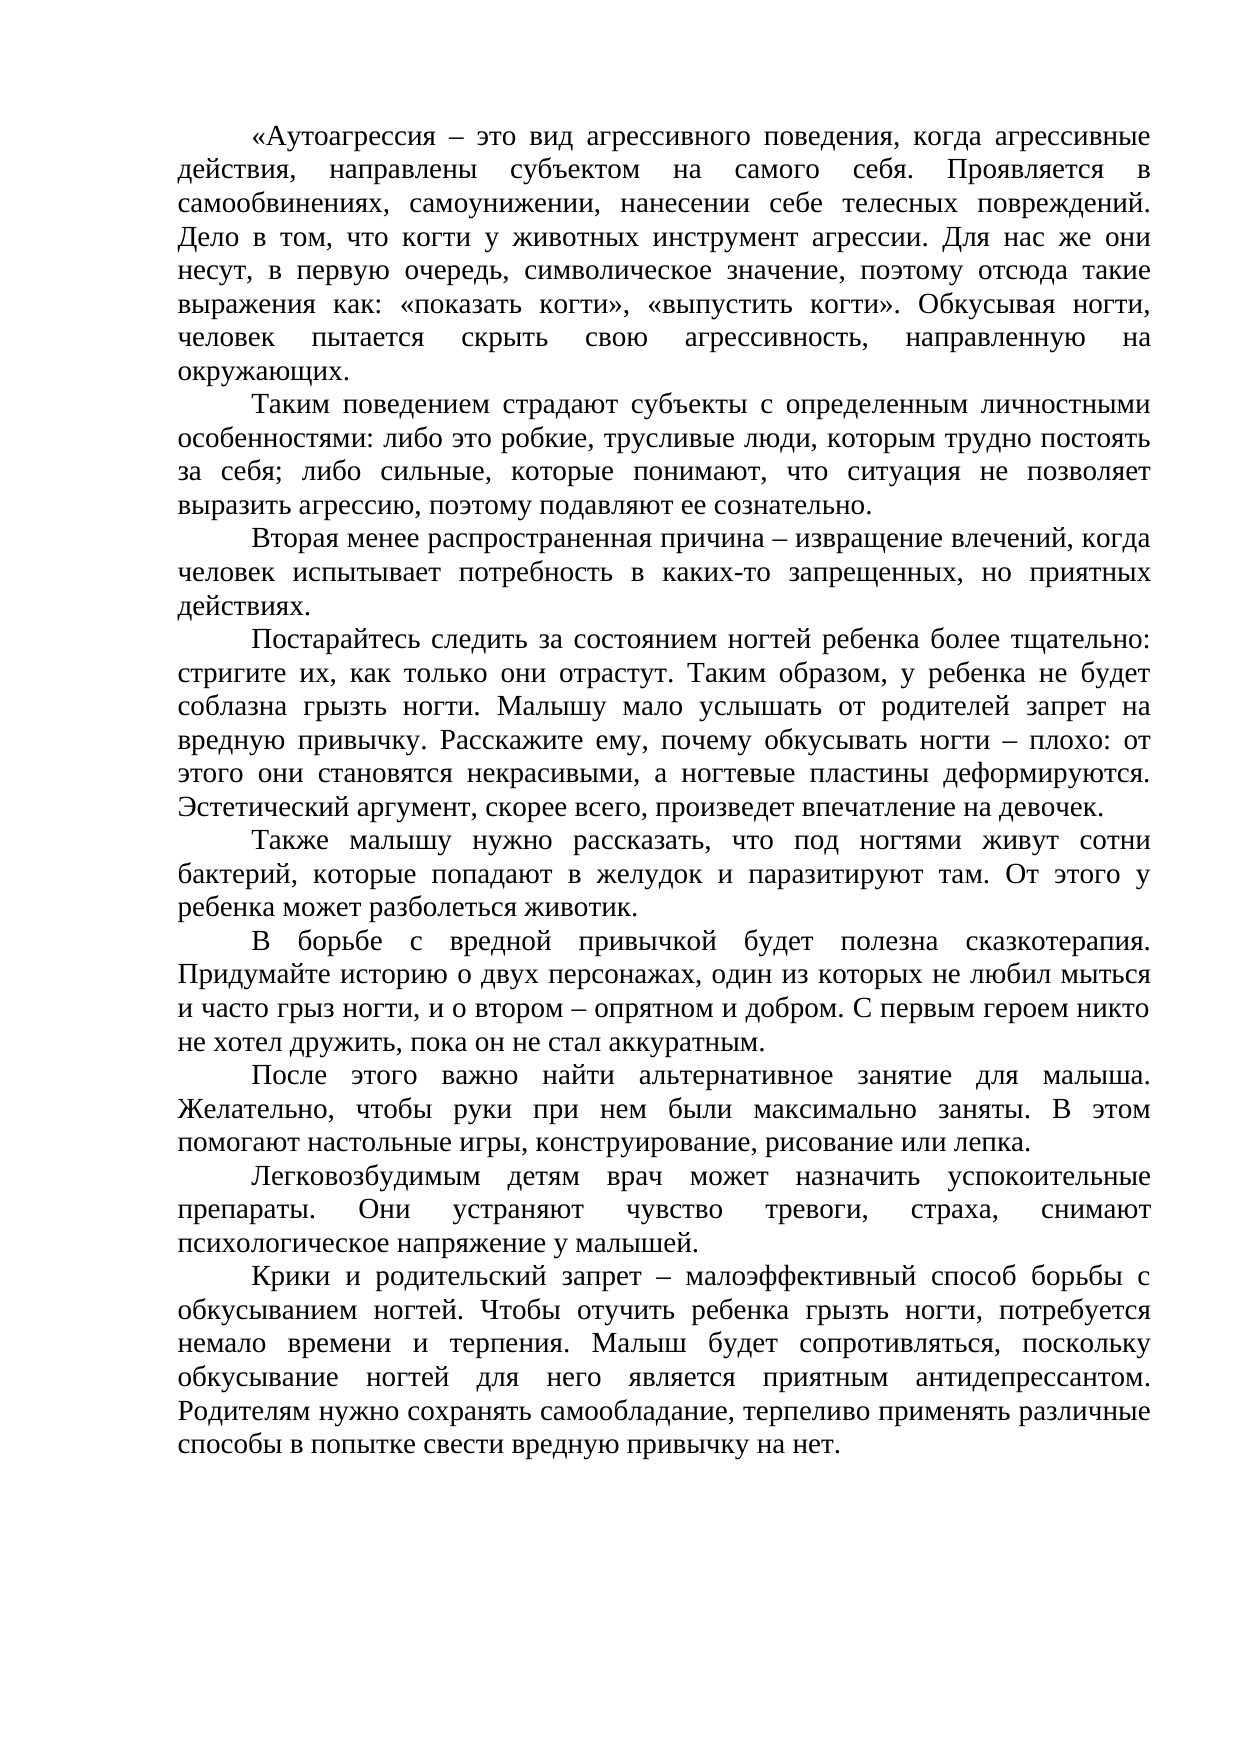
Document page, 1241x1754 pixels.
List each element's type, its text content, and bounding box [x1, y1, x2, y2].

text Вторая менее распространенная причина – извращение влечений, когда человек испытывает потребность в каких-то запрещенных, но приятных действиях. [177, 521, 1152, 621]
text Таким поведением страдают субъекты с определенным личностными особенностями: либо это робкие, трусливые люди, которым трудно постоять за себя; либо сильные, которые понимают, что ситуация не позволяет выразить агрессию, поэтому подавляют ее сознательно. [177, 386, 1152, 521]
text Также малышу нужно рассказать, что под ногтями живут сотни бактерий, которые попадают в желудок и паразитируют там. От этого у ребенка может разболеться животик. [177, 822, 1152, 923]
text После этого важно найти альтернативное занятие для малыша. Желательно, чтобы руки при нем были максимально заняты. В этом помогают настольные игры, конструирование, рисование или лепка. [177, 1057, 1152, 1158]
text Крики и родительский запрет – малоэффективный способ борьбы с обкусыванием ногтей. Чтобы отучить ребенка грызть ногти, потребуется немало времени и терпения. Малыш будет сопротивляться, поскольку обкусывание ногтей для него является приятным антидепрессантом. Родителям нужно сохранять самообладание, терпеливо применять различные способы в попытке свести вредную привычку на нет. [177, 1258, 1152, 1460]
text «Аутоагрессия – это вид агрессивного поведения, когда агрессивные действия, направлены субъектом на самого себя. Проявляется в самообвинениях, самоунижении, нанесении себе телесных повреждений. Дело в том, что когти у животных инструмент агрессии. Для нас же они несут, в первую очередь, символическое значение, поэтому отсюда такие выражения как: «показать когти», «выпустить когти». Обкусывая ногти, человек пытается скрыть свою агрессивность, направленную на окружающих. [177, 118, 1152, 386]
text Легковозбудимым детям врач может назначить успокоительные препараты. Они устраняют чувство тревоги, страха, снимают психологическое напряжение у малышей. [177, 1158, 1152, 1258]
text Постарайтесь следить за состоянием ногтей ребенка более тщательно: стригите их, как только они отрастут. Таким образом, у ребенка не будет соблазна грызть ногти. Малышу мало услышать от родителей запрет на вредную привычку. Расскажите ему, почему обкусывать ногти – плохо: от этого они становятся некрасивыми, а ногтевые пластины деформируются. Эстетический аргумент, скорее всего, произведет впечатление на девочек. [177, 621, 1152, 822]
text В борьбе с вредной привычкой будет полезна сказкотерапия. Придумайте историю о двух персонажах, один из которых не любил мыться и часто грыз ногти, и о втором – опрятном и добром. С первым героем никто не хотел дружить, пока он не стал аккуратным. [177, 923, 1152, 1057]
